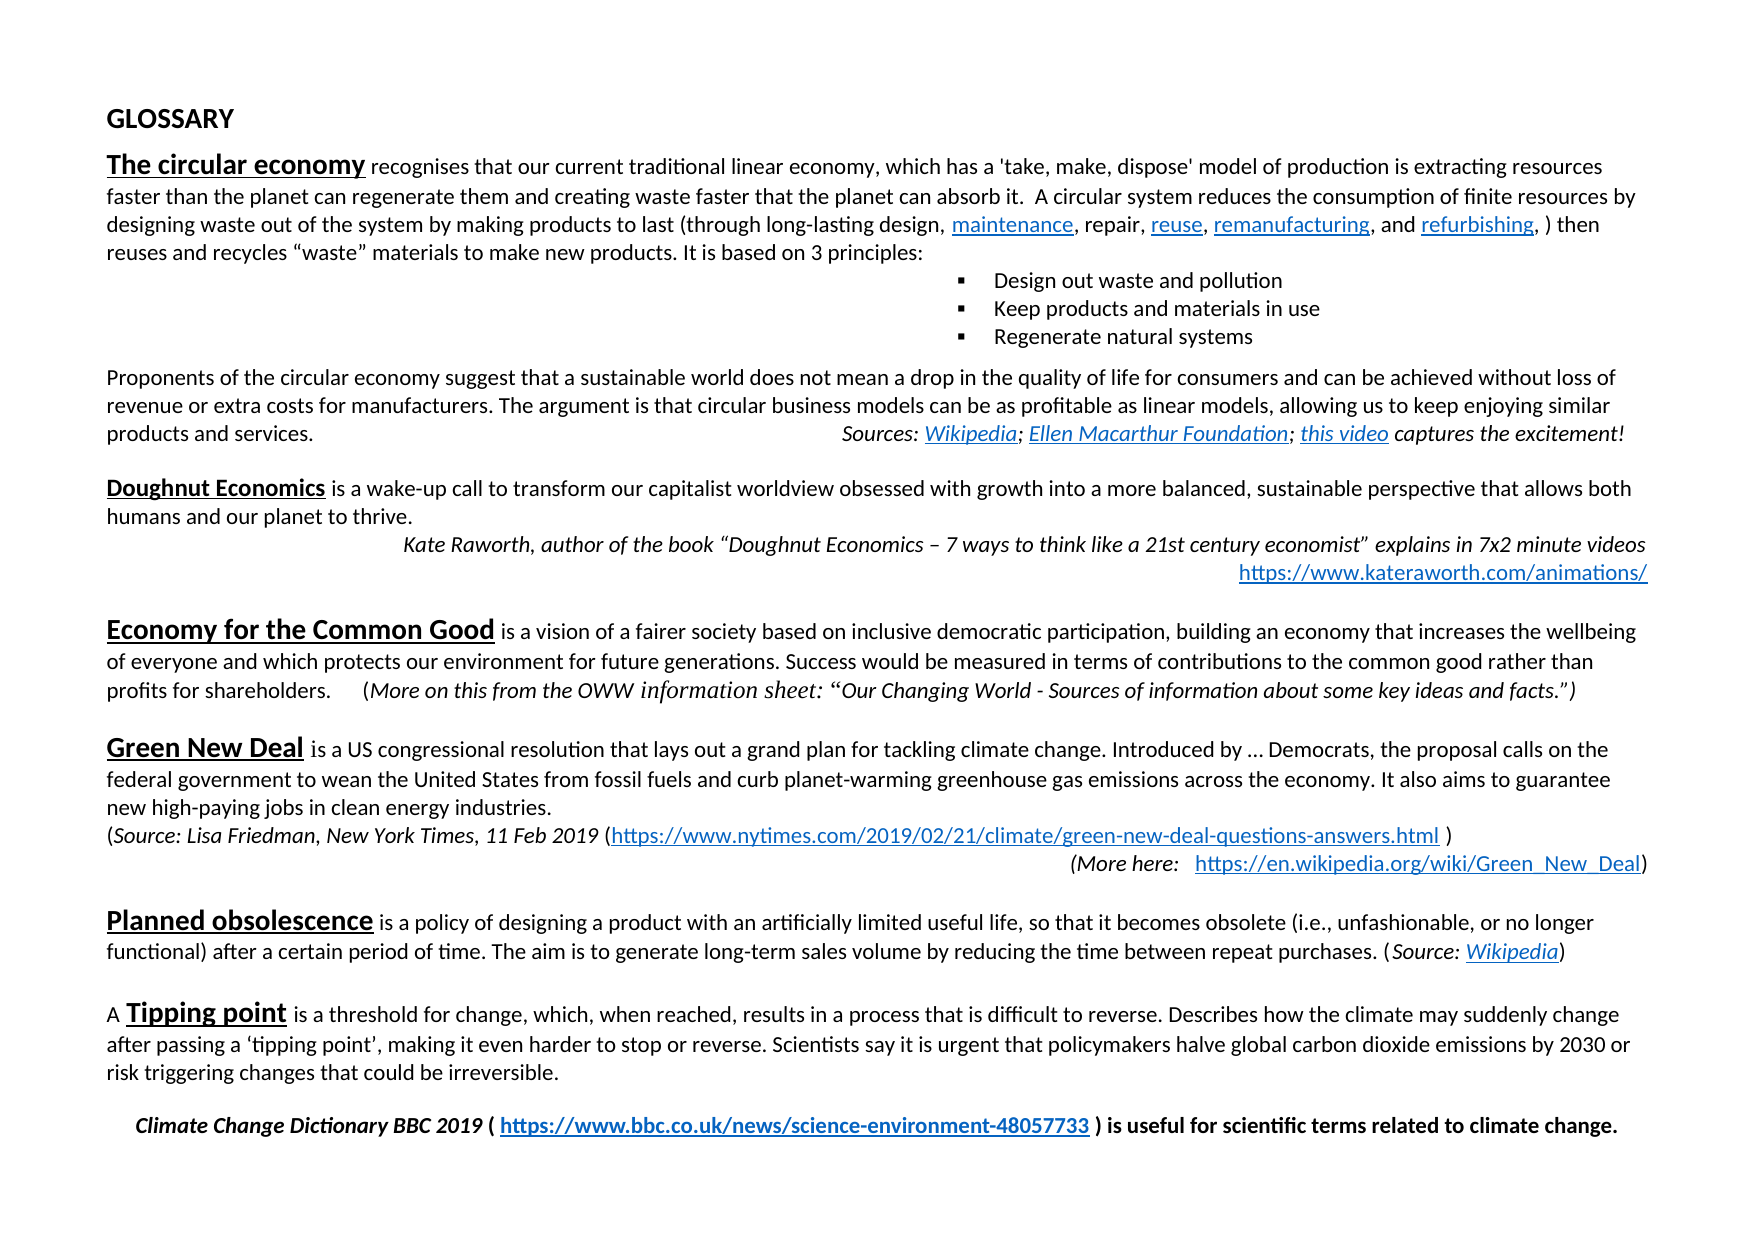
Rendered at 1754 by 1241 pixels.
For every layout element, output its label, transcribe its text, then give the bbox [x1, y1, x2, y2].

text A Tipping point is a threshold for change, which, when reached, results in a process that is difficult to reverse. Describes how the climate may suddenly change after passing a ‘tipping point’, making it even harder to stop or reverse. Scientists say it is urgent that policymakers halve global carbon dioxide emissions by 2030 or risk triggering changes that could be irreversible. [106, 994, 1648, 1086]
text Doughnut Economics is a wake-up call to transform our capitalist worldview obsessed with growth into a more balanced, sustainable perspective that allows both humans and our planet to thrive. [106, 472, 1648, 530]
list Keep products and materials in use [956, 294, 1648, 322]
text (More here: https://en.wikipedia.org/wiki/Green_New_Deal) [106, 849, 1648, 877]
text Planned obsolescence is a policy of designing a product with an artificially limited useful life, so that it becomes obsolete (i.e., unfashionable, or no longer functional) after a certain period of time. The aim is to generate long-term sales volume by reducing the time between repeat purchases. (Source: Wikipedia) [106, 902, 1648, 965]
list Regenerate natural systems [956, 322, 1648, 350]
list Design out waste and pollution [956, 266, 1648, 294]
text Climate Change Dictionary BBC 2019 ( https://www.bbc.co.uk/news/science-environment-48057733 ) is useful for scientific terms related to climate change. [106, 1111, 1648, 1139]
text Economy for the Common Good is a vision of a fairer society based on inclusive democratic participation, building an economy that increases the wellbeing of everyone and which protects our environment for future generations. Success would be measured in terms of contributions to the common good rather than profits for shareholders. (More on this from the OWW information sheet: “Our Changing World - Sources of information about some key ideas and facts.”) [106, 611, 1648, 704]
text (Source: Lisa Friedman, New York Times, 11 Feb 2019 (https://www.nytimes.com/2019/02/21/climate/green-new-deal-questions-answers.html ) [106, 821, 1648, 849]
text The circular economy recognises that our current traditional linear economy, which has a 'take, make, dispose' model of production is extracting resources faster than the planet can regenerate them and creating waste faster that the planet can absorb it. A circular system reduces the consumption of finite resources by designing waste out of the system by making products to last (through long-lasting design, maintenance, repair, reuse, remanufacturing, and refurbishing, ) then reuses and recycles “waste” materials to make new products. It is based on 3 principles: [106, 146, 1648, 266]
text Kate Raworth, author of the book “Doughnut Economics – 7 ways to think like a 21st century economist” explains in 7x2 minute videos https://www.kateraworth.com/animations/ [106, 530, 1648, 586]
text Proponents of the circular economy suggest that a sustainable world does not mean a drop in the quality of life for consumers and can be achieved without loss of revenue or extra costs for manufacturers. The argument is that circular business models can be as profitable as linear models, allowing us to keep enjoying similar products and services. Sources: Wikipedia; Ellen Macarthur Foundation; this video captures the excitement! [106, 363, 1648, 447]
text Green New Deal is a US congressional resolution that lays out a grand plan for tackling climate change. Introduced by … Democrats, the proposal calls on the federal government to wean the United States from fossil fuels and curb planet-warming greenhouse gas emissions across the economy. It also aims to guarantee new high-paying jobs in clean energy industries. [106, 729, 1648, 821]
text GLOSSARY [106, 100, 1648, 136]
